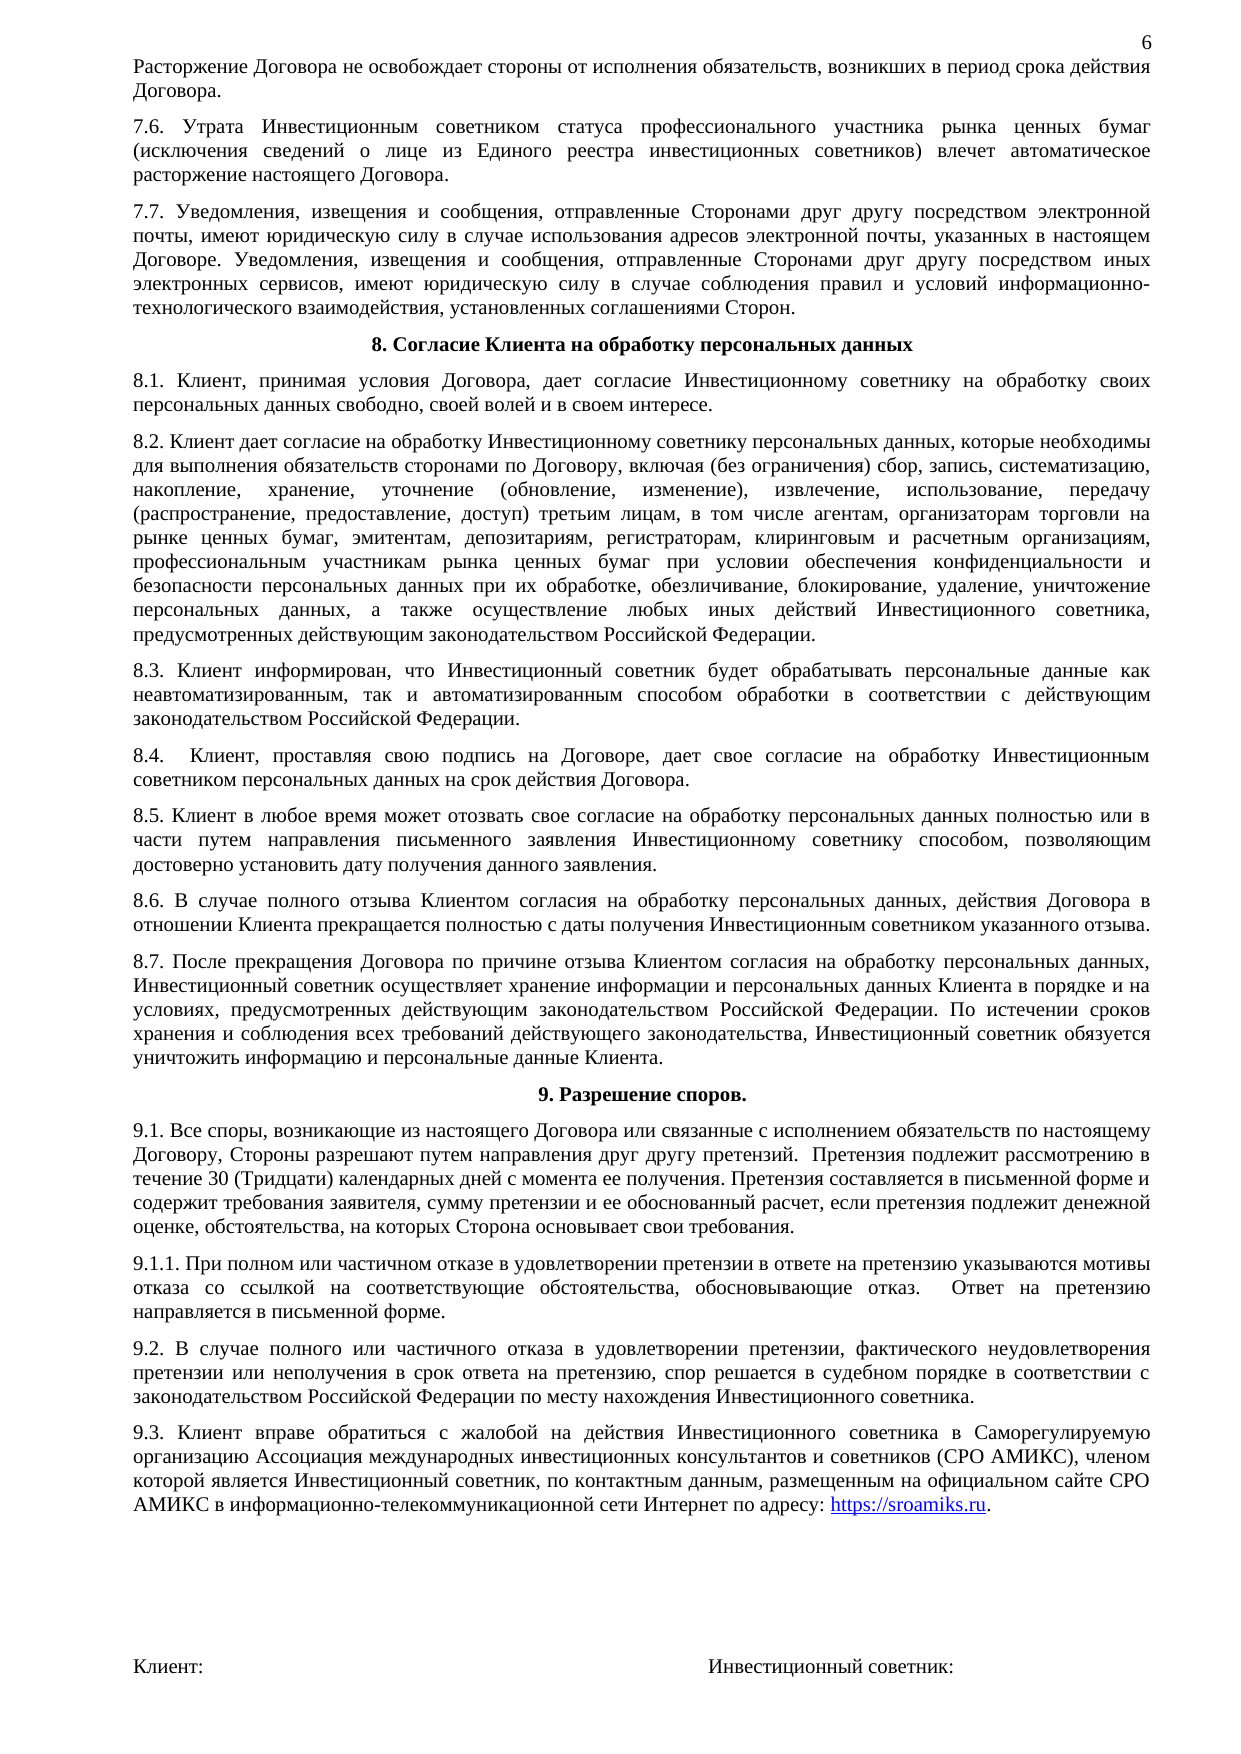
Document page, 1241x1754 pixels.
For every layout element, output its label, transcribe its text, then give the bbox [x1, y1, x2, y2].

text 8.1. Клиент, принимая условия Договора, дает согласие Инвестиционному советнику на обработку своих персональных данных свободно, своей волей и в своем интересе. [133, 368, 1152, 416]
text 9.2. В случае полного или частичного отказа в удовлетворении претензии, фактического неудовлетворения претензии или неполучения в срок ответа на претензию, спор решается в судебном порядке в соответствии с законодательством Российской Федерации по месту нахождения Инвестиционного советника. [133, 1336, 1152, 1408]
text 8.7. После прекращения Договора по причине отзыва Клиентом согласия на обработку персональных данных, Инвестиционный советник осуществляет хранение информации и персональных данных Клиента в порядке и на условиях, предусмотренных действующим законодательством Российской Федерации. По истечении сроков хранения и соблюдения всех требований действующего законодательства, Инвестиционный советник обязуется уничтожить информацию и персональные данные Клиента. [133, 949, 1152, 1069]
text 7.6. Утрата Инвестиционным советником статуса профессионального участника рынка ценных бумаг (исключения сведений о лице из Единого реестра инвестиционных советников) влечет автоматическое расторжение настоящего Договора. [133, 114, 1152, 186]
text 8.4. Клиент, проставляя свою подпись на Договоре, дает свое согласие на обработку Инвестиционным советником персональных данных на срок действия Договора. [133, 743, 1152, 791]
text 8.5. Клиент в любое время может отозвать свое согласие на обработку персональных данных полностью или в части путем направления письменного заявления Инвестиционному советнику способом, позволяющим достоверно установить дату получения данного заявления. [133, 803, 1152, 876]
text 9.3. Клиент вправе обратиться с жалобой на действия Инвестиционного советника в Саморегулируемую организацию Ассоциация международных инвестиционных консультантов и советников (СРО АМИКС), членом которой является Инвестиционный советник, по контактным данным, размещенным на официальном сайте СРО АМИКС в информационно-телекоммуникационной сети Интернет по адресу: https://sroamiks.ru. [133, 1420, 1152, 1516]
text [133, 54, 1152, 102]
text 9.1. Все споры, возникающие из настоящего Договора или связанные с исполнением обязательств по настоящему Договору, Стороны разрешают путем направления друг другу претензий. Претензия подлежит рассмотрению в течение 30 (Тридцати) календарных дней с момента ее получения. Претензия составляется в письменной форме и содержит требования заявителя, сумму претензии и ее обоснованный расчет, если претензия подлежит денежной оценке, обстоятельства, на которых Сторона основывает свои требования. [133, 1118, 1152, 1238]
text 9.1.1. При полном или частичном отказе в удовлетворении претензии в ответе на претензию указываются мотивы отказа со ссылкой на соответствующие обстоятельства, обосновывающие отказ. Ответ на претензию направляется в письменной форме. [133, 1251, 1152, 1323]
text 7.7. Уведомления, извещения и сообщения, отправленные Сторонами друг другу посредством электронной почты, имеют юридическую силу в случае использования адресов электронной почты, указанных в настоящем Договоре. Уведомления, извещения и сообщения, отправленные Сторонами друг другу посредством иных электронных сервисов, имеют юридическую силу в случае соблюдения правил и условий информационно-технологического взаимодействия, установленных соглашениями Сторон. [133, 199, 1152, 319]
text 8.6. В случае полного отзыва Клиентом согласия на обработку персональных данных, действия Договора в отношении Клиента прекращается полностью с даты получения Инвестиционным советником указанного отзыва. [133, 888, 1152, 936]
text 8.2. Клиент дает согласие на обработку Инвестиционному советнику персональных данных, которые необходимы для выполнения обязательств сторонами по Договору, включая (без ограничения) сбор, запись, систематизацию, накопление, хранение, уточнение (обновление, изменение), извлечение, использование, передачу (распространение, предоставление, доступ) третьим лицам, в том числе агентам, организаторам торговли на рынке ценных бумаг, эмитентам, депозитариям, регистраторам, клиринговым и расчетным организациям, профессиональным участникам рынка ценных бумаг при условии обеспечения конфиденциальности и безопасности персональных данных при их обработке, обезличивание, блокирование, удаление, уничтожение персональных данных, а также осуществление любых иных действий Инвестиционного советника, предусмотренных действующим законодательством Российской Федерации. [133, 429, 1152, 646]
text 8. Согласие Клиента на обработку персональных данных [133, 332, 1152, 356]
text 8.3. Клиент информирован, что Инвестиционный советник будет обрабатывать персональные данные как неавтоматизированным, так и автоматизированным способом обработки в соответствии с действующим законодательством Российской Федерации. [133, 658, 1152, 730]
text 9. Разрешение споров. [133, 1081, 1152, 1106]
